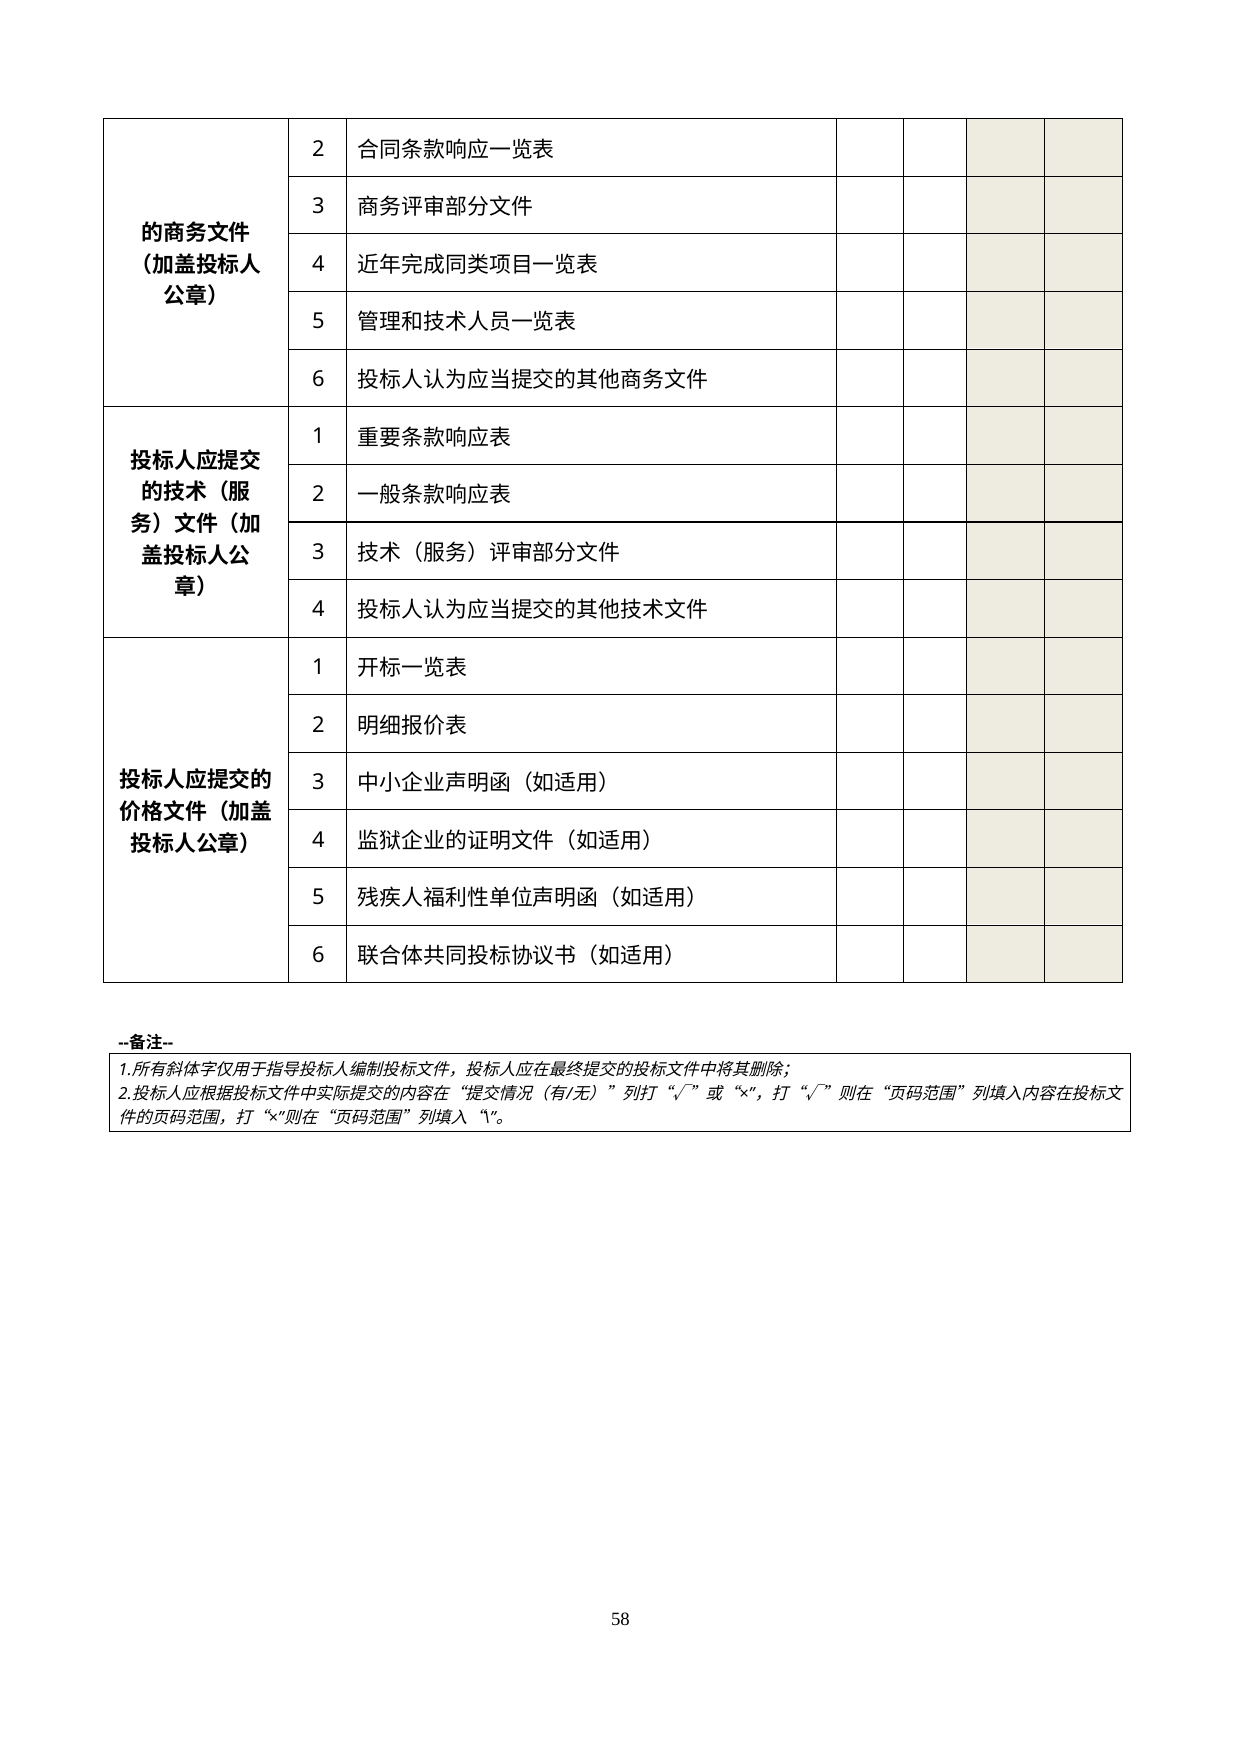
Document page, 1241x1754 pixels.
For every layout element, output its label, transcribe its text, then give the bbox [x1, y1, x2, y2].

table_cell 联合体共同投标协议书（如适用） [347, 926, 836, 982]
table_cell 技术（服务）评审部分文件 [347, 523, 836, 579]
table_cell [837, 292, 903, 348]
table_cell 近年完成同类项目一览表 [347, 234, 836, 291]
table_cell [904, 638, 966, 694]
table_cell 明细报价表 [347, 695, 836, 752]
table_cell 残疾人福利性单位声明函（如适用） [347, 868, 836, 924]
table_cell [1045, 465, 1122, 521]
table_cell [904, 177, 966, 233]
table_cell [104, 119, 288, 406]
table_cell [967, 177, 1044, 233]
table_cell [1045, 580, 1122, 637]
table_cell [967, 810, 1044, 867]
table_cell [967, 292, 1044, 348]
table_cell [904, 580, 966, 637]
table_cell [904, 407, 966, 464]
table_cell [289, 926, 346, 982]
table_cell 重要条款响应表 [347, 407, 836, 464]
table_cell [1045, 119, 1122, 176]
table_cell [837, 177, 903, 233]
table_cell [837, 868, 903, 924]
text --备注-- [118, 1029, 1122, 1053]
table_cell [904, 695, 966, 752]
table_cell 投标人认为应当提交的其他商务文件 [347, 350, 836, 406]
table_cell [289, 753, 346, 809]
table_cell 合同条款响应一览表 [347, 119, 836, 176]
table_cell [289, 465, 346, 521]
table_cell 开标一览表 [347, 638, 836, 694]
table_cell [967, 868, 1044, 924]
table_cell [289, 234, 346, 291]
table_cell [289, 580, 346, 637]
table_cell [289, 177, 346, 233]
table_cell [837, 926, 903, 982]
table_cell [967, 638, 1044, 694]
table_cell [837, 810, 903, 867]
table_cell [1045, 926, 1122, 982]
table_cell [904, 350, 966, 406]
table_cell [289, 868, 346, 924]
table_cell [837, 407, 903, 464]
table_cell [837, 580, 903, 637]
table_cell [967, 465, 1044, 521]
table_cell 管理和技术人员一览表 [347, 292, 836, 348]
table_cell [1045, 695, 1122, 752]
table_cell [1045, 638, 1122, 694]
table_cell [967, 119, 1044, 176]
table_cell [1045, 407, 1122, 464]
table_cell [837, 119, 903, 176]
table_cell [1045, 292, 1122, 348]
text 2.投标人应根据投标文件中实际提交的内容在“提交情况（有/无）”列打“√”或“×”，打“√”则在“页码范围”列填入内容在投标文件的页码范围，打“×”则在“页码范围”列填入“\”。 [110, 1077, 1130, 1131]
table_cell 中小企业声明函（如适用） [347, 753, 836, 809]
table_cell [1045, 177, 1122, 233]
table_cell [967, 695, 1044, 752]
table_cell [904, 234, 966, 291]
table_cell [289, 695, 346, 752]
table_cell [837, 523, 903, 579]
text 1.所有斜体字仅用于指导投标人编制投标文件，投标人应在最终提交的投标文件中将其删除； [110, 1054, 1130, 1077]
table_cell [289, 407, 346, 464]
table_cell [967, 350, 1044, 406]
table_cell [904, 523, 966, 579]
table_cell [967, 580, 1044, 637]
table_cell [289, 638, 346, 694]
table_cell [904, 465, 966, 521]
table_cell [904, 810, 966, 867]
table_cell 监狱企业的证明文件（如适用） [347, 810, 836, 867]
table_cell [837, 350, 903, 406]
table_cell 投标人应提交的价格文件（加盖投标人公章） [104, 638, 288, 982]
table_cell [1045, 523, 1122, 579]
table_cell [1045, 810, 1122, 867]
table_cell 投标人认为应当提交的其他技术文件 [347, 580, 836, 637]
table_cell [1045, 350, 1122, 406]
table_cell [837, 753, 903, 809]
table_cell [837, 234, 903, 291]
table_cell [904, 292, 966, 348]
table_cell [904, 753, 966, 809]
table_cell [1045, 753, 1122, 809]
table_cell [904, 926, 966, 982]
table_cell 投标人应提交的技术（服务）文件（加盖投标人公章） [104, 407, 288, 637]
table_cell [904, 868, 966, 924]
table_cell [289, 119, 346, 176]
table_cell [904, 119, 966, 176]
table_cell [1045, 868, 1122, 924]
table_cell [289, 810, 346, 867]
table_cell [967, 753, 1044, 809]
table_cell [967, 926, 1044, 982]
table_cell 商务评审部分文件 [347, 177, 836, 233]
table_cell [967, 523, 1044, 579]
table_cell [967, 234, 1044, 291]
table_cell [837, 638, 903, 694]
table_cell [289, 523, 346, 579]
table_cell [1045, 234, 1122, 291]
table_cell [289, 292, 346, 348]
table_cell [967, 407, 1044, 464]
table_cell 一般条款响应表 [347, 465, 836, 521]
table_cell [837, 695, 903, 752]
table_cell [837, 465, 903, 521]
table_cell [289, 350, 346, 406]
